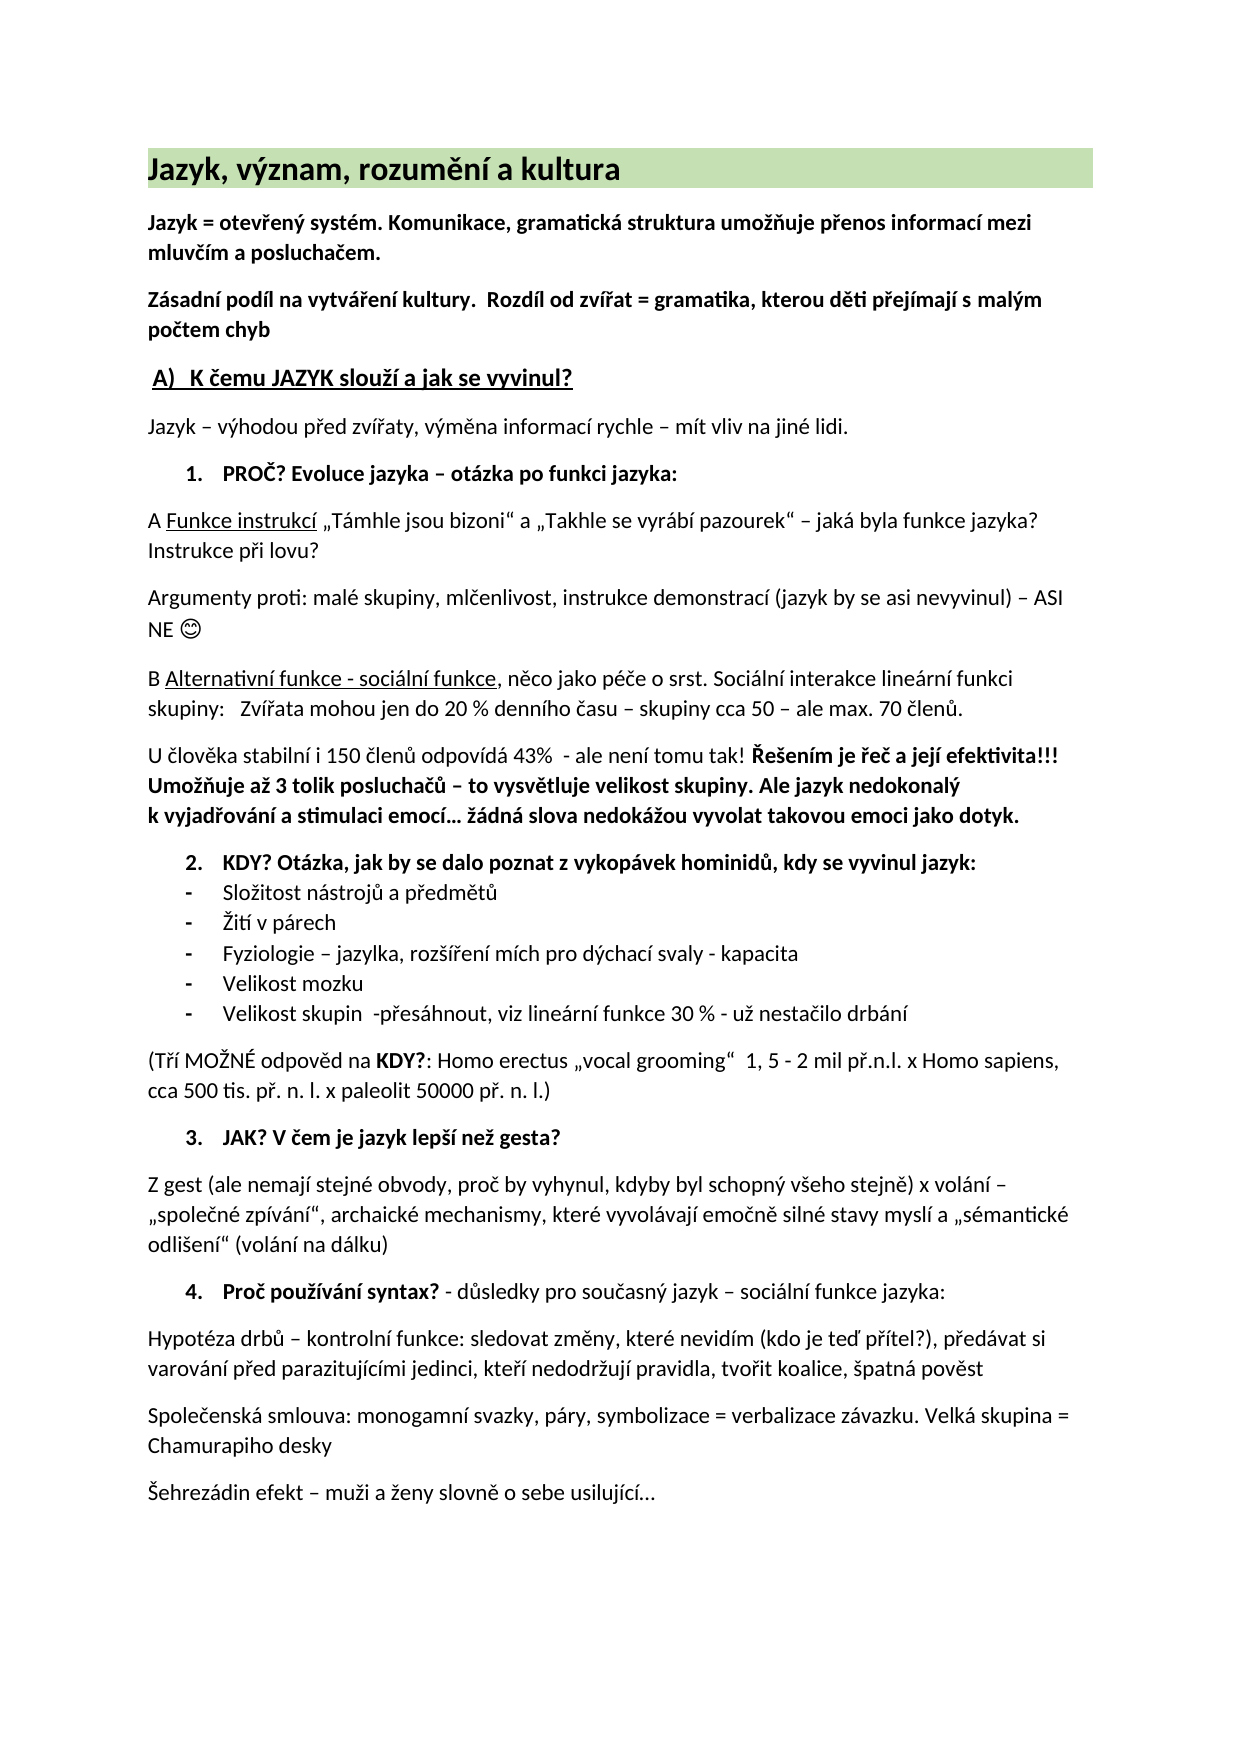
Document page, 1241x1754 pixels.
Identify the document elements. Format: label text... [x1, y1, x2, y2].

text (Tří MOŽNÉ odpověd na KDY?: Homo erectus „vocal grooming“ 1, 5 - 2 mil př.n.l. x Homo sapiens, cca 500 tis. př. n. l. x paleolit 50000 př. n. l.) [148, 1046, 1093, 1104]
list Fyziologie – jazylka, rozšíření mích pro dýchací svaly - kapacita [185, 939, 1093, 967]
list Žití v párech [185, 908, 1093, 937]
list Složitost nástrojů a předmětů [185, 878, 1093, 906]
list Velikost skupin -přesáhnout, viz lineární funkce 30 % - už nestačilo drbání [185, 999, 1093, 1027]
text Zásadní podíl na vytváření kultury. Rozdíl od zvířat = gramatika, kterou děti přejímají s malým počtem chyb [148, 285, 1093, 343]
text A Funkce instrukcí „Támhle jsou bizoni“ a „Takhle se vyrábí pazourek“ – jaká byla funkce jazyka? Instrukce při lovu? [148, 506, 1093, 564]
text Šehrezádin efekt – muži a ženy slovně o sebe usilující… [148, 1478, 1093, 1506]
text U člověka stabilní i 150 členů odpovídá 43% - ale není tomu tak! Řešením je řeč a její efektivita!!! Umožňuje až 3 tolik posluchačů – to vysvětluje velikost skupiny. Ale jazyk nedokonalý k vyjadřování a stimulaci emocí… žádná slova nedokážou vyvolat takovou emoci jako dotyk. [148, 741, 1093, 829]
list K čemu JAZYK slouží a jak se vyvinul? [152, 362, 1093, 393]
list Proč používání syntax? - důsledky pro současný jazyk – sociální funkce jazyka: [185, 1277, 1093, 1305]
text Jazyk, význam, rozumění a kultura [148, 148, 1093, 188]
text Jazyk – výhodou před zvířaty, výměna informací rychle – mít vliv na jiné lidi. [148, 412, 1093, 440]
list PROČ? Evoluce jazyka – otázka po funkci jazyka: [185, 459, 1093, 487]
list Velikost mozku [185, 969, 1093, 997]
list JAK? V čem je jazyk lepší než gesta? [185, 1123, 1093, 1151]
text Společenská smlouva: monogamní svazky, páry, symbolizace = verbalizace závazku. Velká skupina = Chamurapiho desky [148, 1401, 1093, 1459]
list KDY? Otázka, jak by se dalo poznat z vykopávek hominidů, kdy se vyvinul jazyk: [185, 848, 1093, 876]
text Hypotéza drbů – kontrolní funkce: sledovat změny, které nevidím (kdo je teď přítel?), předávat si varování před parazitujícími jedinci, kteří nedodržují pravidla, tvořit koalice, špatná pověst [148, 1324, 1093, 1382]
text B Alternativní funkce - sociální funkce, něco jako péče o srst. Sociální interakce lineární funkci skupiny: Zvířata mohou jen do 20 % denního času – skupiny cca 50 – ale max. 70 členů. [148, 664, 1093, 722]
text Jazyk = otevřený systém. Komunikace, gramatická struktura umožňuje přenos informací mezi mluvčím a posluchačem. [148, 208, 1093, 266]
text Argumenty proti: malé skupiny, mlčenlivost, instrukce demonstrací (jazyk by se asi nevyvinul) – ASI NE [148, 583, 1093, 644]
text Z gest (ale nemají stejné obvody, proč by vyhynul, kdyby byl schopný všeho stejně) x volání – „společné zpívání“, archaické mechanismy, které vyvolávají emočně silné stavy myslí a „sémantické odlišení“ (volání na dálku) [148, 1170, 1093, 1258]
